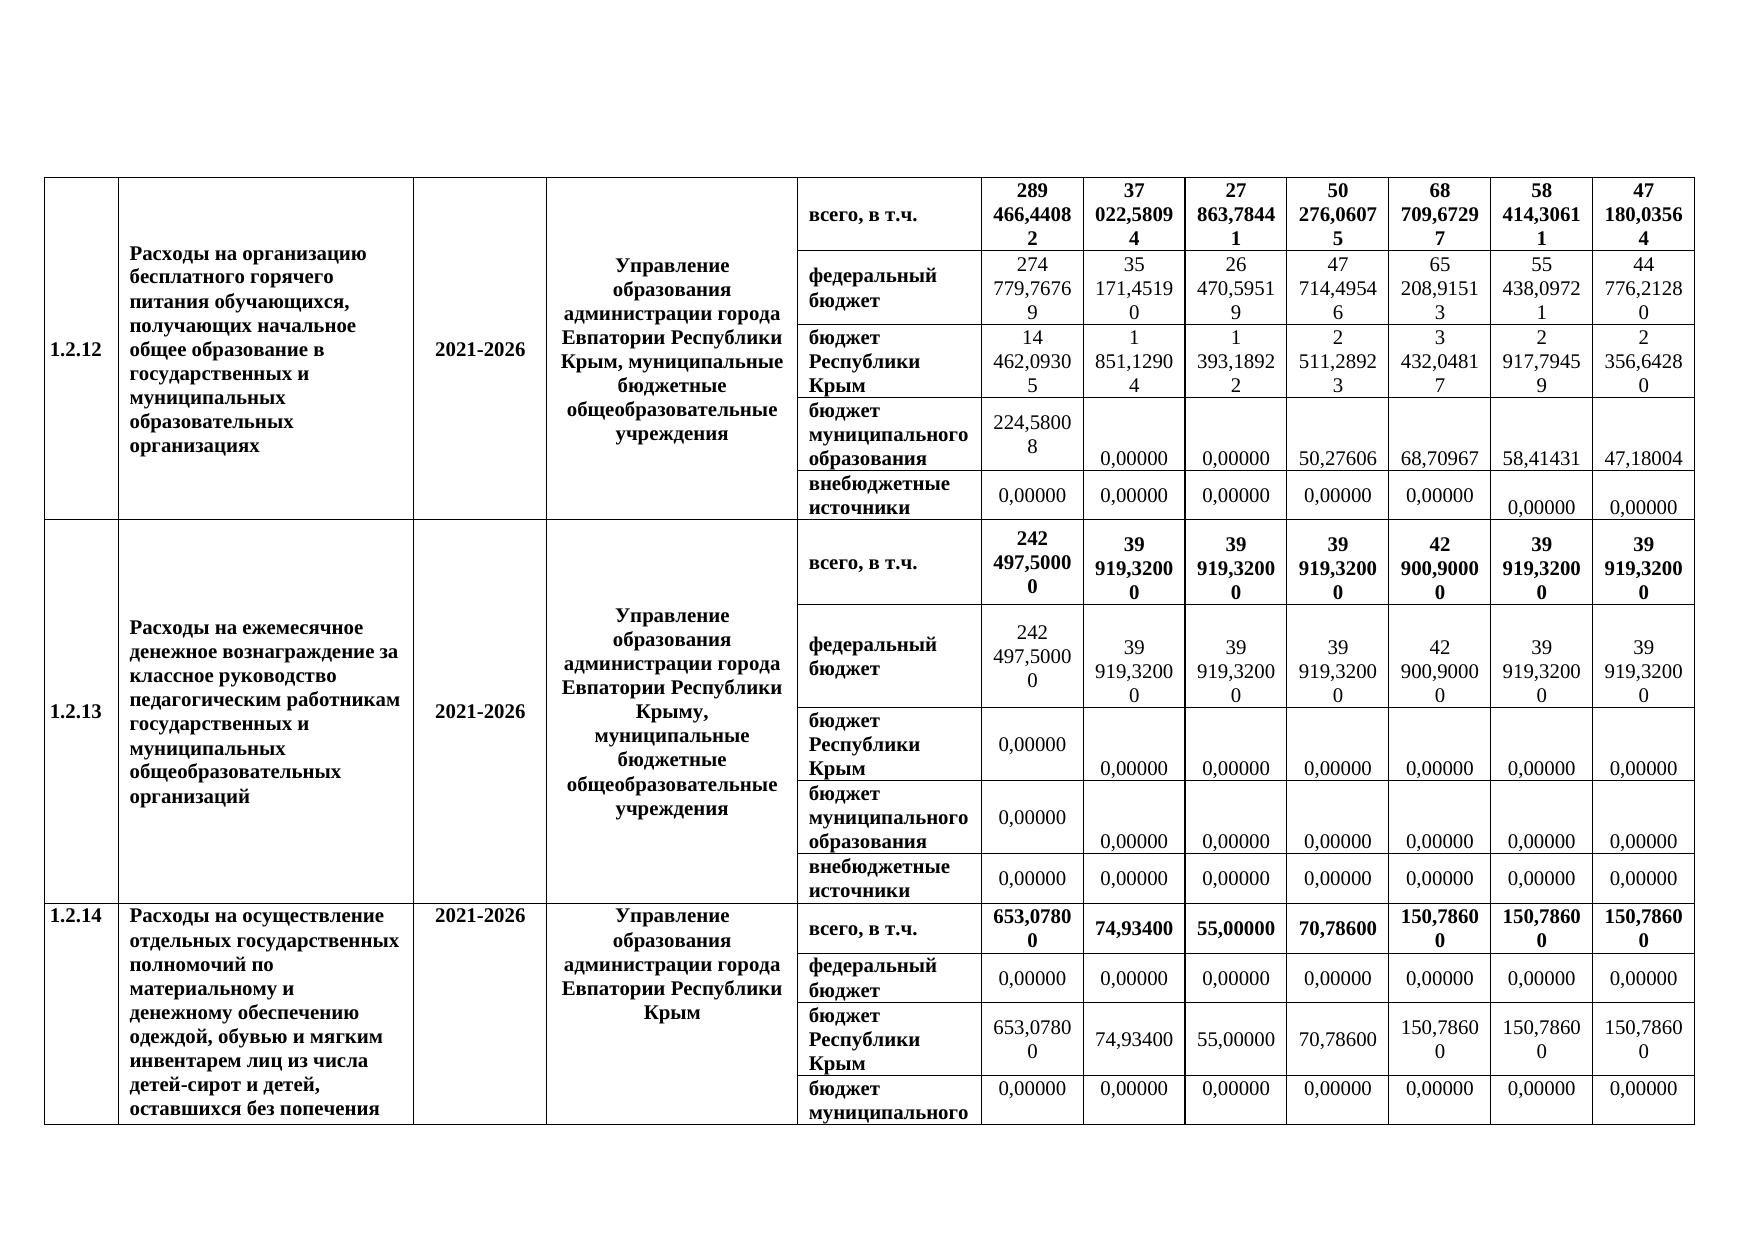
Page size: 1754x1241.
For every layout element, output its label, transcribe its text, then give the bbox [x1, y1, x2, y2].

table_cell 39 919,32000 [1287, 605, 1388, 707]
table_cell 42 900,90000 [1389, 520, 1490, 604]
table_cell 0,00000 [1084, 471, 1184, 519]
table_cell бюджет муниципального образования [798, 398, 981, 470]
table_cell всего, в т.ч. [798, 520, 981, 604]
table_cell 0,00000 [1389, 471, 1490, 519]
table_cell 55,00000 [1186, 904, 1286, 952]
table_cell Расходы на организацию бесплатного горячего питания обучающихся, получающих начальное общее образование в государственных и муниципальных образовательных организациях [119, 178, 413, 519]
table_cell 0,00000 [982, 708, 1083, 780]
table_cell 39 919,32000 [1593, 605, 1694, 707]
table_cell 0,00000 [1287, 954, 1388, 1002]
table_cell 0,00000 [1287, 1076, 1388, 1124]
table_cell 0,00000 [1593, 781, 1694, 853]
table_cell 0,00000 [982, 954, 1083, 1002]
table_cell 1 851,12904 [1084, 325, 1184, 397]
table_cell 0,00000 [1287, 781, 1388, 853]
table_cell 0,00000 [1593, 471, 1694, 519]
table_cell 0,00000 [982, 471, 1083, 519]
table_cell 0,00000 [1593, 1076, 1694, 1124]
table_cell бюджет Республики Крым [798, 325, 981, 397]
table_cell 42 900,90000 [1389, 605, 1490, 707]
table_cell 1.2.13 [45, 520, 118, 902]
table_cell 39 919,32000 [1186, 605, 1286, 707]
table_cell 289 466,44082 [982, 178, 1083, 250]
table_cell 2 511,28923 [1287, 325, 1388, 397]
table_cell 70,78600 [1287, 1003, 1388, 1075]
table_cell 0,00000 [1186, 398, 1286, 470]
table_cell 0,00000 [1084, 954, 1184, 1002]
table_cell 0,00000 [1593, 954, 1694, 1002]
table_cell 0,00000 [1389, 954, 1490, 1002]
table_cell федеральный бюджет [798, 605, 981, 707]
table_cell 0,00000 [1186, 854, 1286, 902]
table_cell 242 497,50000 [982, 605, 1083, 707]
table_cell 274 779,76769 [982, 251, 1083, 324]
table_cell 68 709,67297 [1389, 178, 1490, 250]
table_cell 0,00000 [982, 781, 1083, 853]
table_cell 3 432,04817 [1389, 325, 1490, 397]
table_cell 27 863,78441 [1186, 178, 1286, 250]
table_cell 150,78600 [1491, 904, 1592, 952]
table_cell 65 208,91513 [1389, 251, 1490, 324]
table_cell 0,00000 [1287, 471, 1388, 519]
table_cell 0,00000 [1389, 781, 1490, 853]
table_cell 39 919,32000 [1287, 520, 1388, 604]
table_cell федеральный бюджет [798, 251, 981, 324]
table_cell 2021-2026 [414, 520, 546, 902]
table_cell 0,00000 [1084, 708, 1184, 780]
table_cell 0,00000 [1084, 398, 1184, 470]
table_cell 150,78600 [1389, 1003, 1490, 1075]
table_cell всего, в т.ч. [798, 904, 981, 952]
table_cell 0,00000 [1186, 471, 1286, 519]
table_cell 2 917,79459 [1491, 325, 1592, 397]
table_cell 55 438,09721 [1491, 251, 1592, 324]
table_cell бюджет Республики Крым [798, 1003, 981, 1075]
table_cell 74,93400 [1084, 904, 1184, 952]
table_cell 44 776,21280 [1593, 251, 1694, 324]
table_cell 0,00000 [1084, 1076, 1184, 1124]
table_cell бюджет Республики Крым [798, 708, 981, 780]
table_cell 47 714,49546 [1287, 251, 1388, 324]
table_cell 0,00000 [1287, 854, 1388, 902]
table_cell 0,00000 [1287, 708, 1388, 780]
table_cell внебюджетные источники [798, 471, 981, 519]
table_cell 39 919,32000 [1084, 520, 1184, 604]
table_cell 39 919,32000 [1491, 605, 1592, 707]
table_cell 0,00000 [1084, 781, 1184, 853]
table_cell 1 393,18922 [1186, 325, 1286, 397]
table_cell 0,00000 [1491, 708, 1592, 780]
table_cell 0,00000 [1389, 708, 1490, 780]
table_cell Управление образования администрации города Евпатории Республики Крым [547, 904, 797, 1124]
table_cell 0,00000 [1186, 1076, 1286, 1124]
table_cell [798, 1076, 981, 1124]
table_cell 47 180,03564 [1593, 178, 1694, 250]
table_cell 58,41431 [1491, 398, 1592, 470]
table_cell 14 462,09305 [982, 325, 1083, 397]
table_cell 0,00000 [1186, 954, 1286, 1002]
table_cell Управление образования администрации города Евпатории Республики Крыму, муниципальные бюджетные общеобразовательные учреждения [547, 520, 797, 902]
table_cell 1.2.14 [45, 904, 118, 1124]
table_cell 55,00000 [1186, 1003, 1286, 1075]
table_cell Расходы на ежемесячное денежное вознаграждение за классное руководство педагогическим работникам государственных и муниципальных общеобразовательных организаций [119, 520, 413, 902]
table_cell 0,00000 [982, 1076, 1083, 1124]
table_cell 70,78600 [1287, 904, 1388, 952]
table_cell 0,00000 [1186, 708, 1286, 780]
table_cell 0,00000 [1491, 781, 1592, 853]
table_cell 39 919,32000 [1593, 520, 1694, 604]
table_cell 0,00000 [1491, 1076, 1592, 1124]
table_cell 68,70967 [1389, 398, 1490, 470]
table_cell Расходы на осуществление отдельных государственных полномочий по материальному и денежному обеспечению одеждой, обувью и мягким инвентарем лиц из числа детей-сирот и детей, оставшихся без попечения родителей, обучающихся в муниципальных образовательных организациях [119, 904, 413, 1124]
table_cell всего, в т.ч. [798, 178, 981, 250]
table_cell 150,78600 [1491, 1003, 1592, 1075]
table_cell 242 497,50000 [982, 520, 1083, 604]
table_cell 653,07800 [982, 1003, 1083, 1075]
table_cell 50 276,06075 [1287, 178, 1388, 250]
table_cell 0,00000 [1593, 708, 1694, 780]
table_cell 0,00000 [1491, 954, 1592, 1002]
table_cell Управление образования администрации города Евпатории Республики Крым, муниципальные бюджетные общеобразовательные учреждения [547, 178, 797, 519]
table_cell 39 919,32000 [1491, 520, 1592, 604]
table_cell 224,58008 [982, 398, 1083, 470]
table_cell 47,18004 [1593, 398, 1694, 470]
table_cell внебюджетные источники [798, 854, 981, 902]
table_cell 0,00000 [1593, 854, 1694, 902]
table_cell 0,00000 [982, 854, 1083, 902]
table_cell 150,78600 [1593, 904, 1694, 952]
table_cell 50,27606 [1287, 398, 1388, 470]
table_cell 0,00000 [1084, 854, 1184, 902]
table_cell 35 171,45190 [1084, 251, 1184, 324]
table_cell 58 414,30611 [1491, 178, 1592, 250]
table_cell 2021-2026 [414, 178, 546, 519]
table_cell 0,00000 [1491, 471, 1592, 519]
table_cell 0,00000 [1389, 854, 1490, 902]
table_cell 150,78600 [1389, 904, 1490, 952]
table_cell 26 470,59519 [1186, 251, 1286, 324]
table_cell 74,93400 [1084, 1003, 1184, 1075]
table_cell 39 919,32000 [1084, 605, 1184, 707]
table_cell 0,00000 [1491, 854, 1592, 902]
table_cell 0,00000 [1389, 1076, 1490, 1124]
table_cell 2 356,64280 [1593, 325, 1694, 397]
table_cell 653,07800 [982, 904, 1083, 952]
table_cell 37 022,58094 [1084, 178, 1184, 250]
table_cell бюджет муниципального образования [798, 781, 981, 853]
table_cell 2021-2026 [414, 904, 546, 1124]
table_cell 150,78600 [1593, 1003, 1694, 1075]
table_cell 0,00000 [1186, 781, 1286, 853]
table_cell 1.2.12 [45, 178, 118, 519]
table_cell федеральный бюджет [798, 954, 981, 1002]
table_cell 39 919,32000 [1186, 520, 1286, 604]
